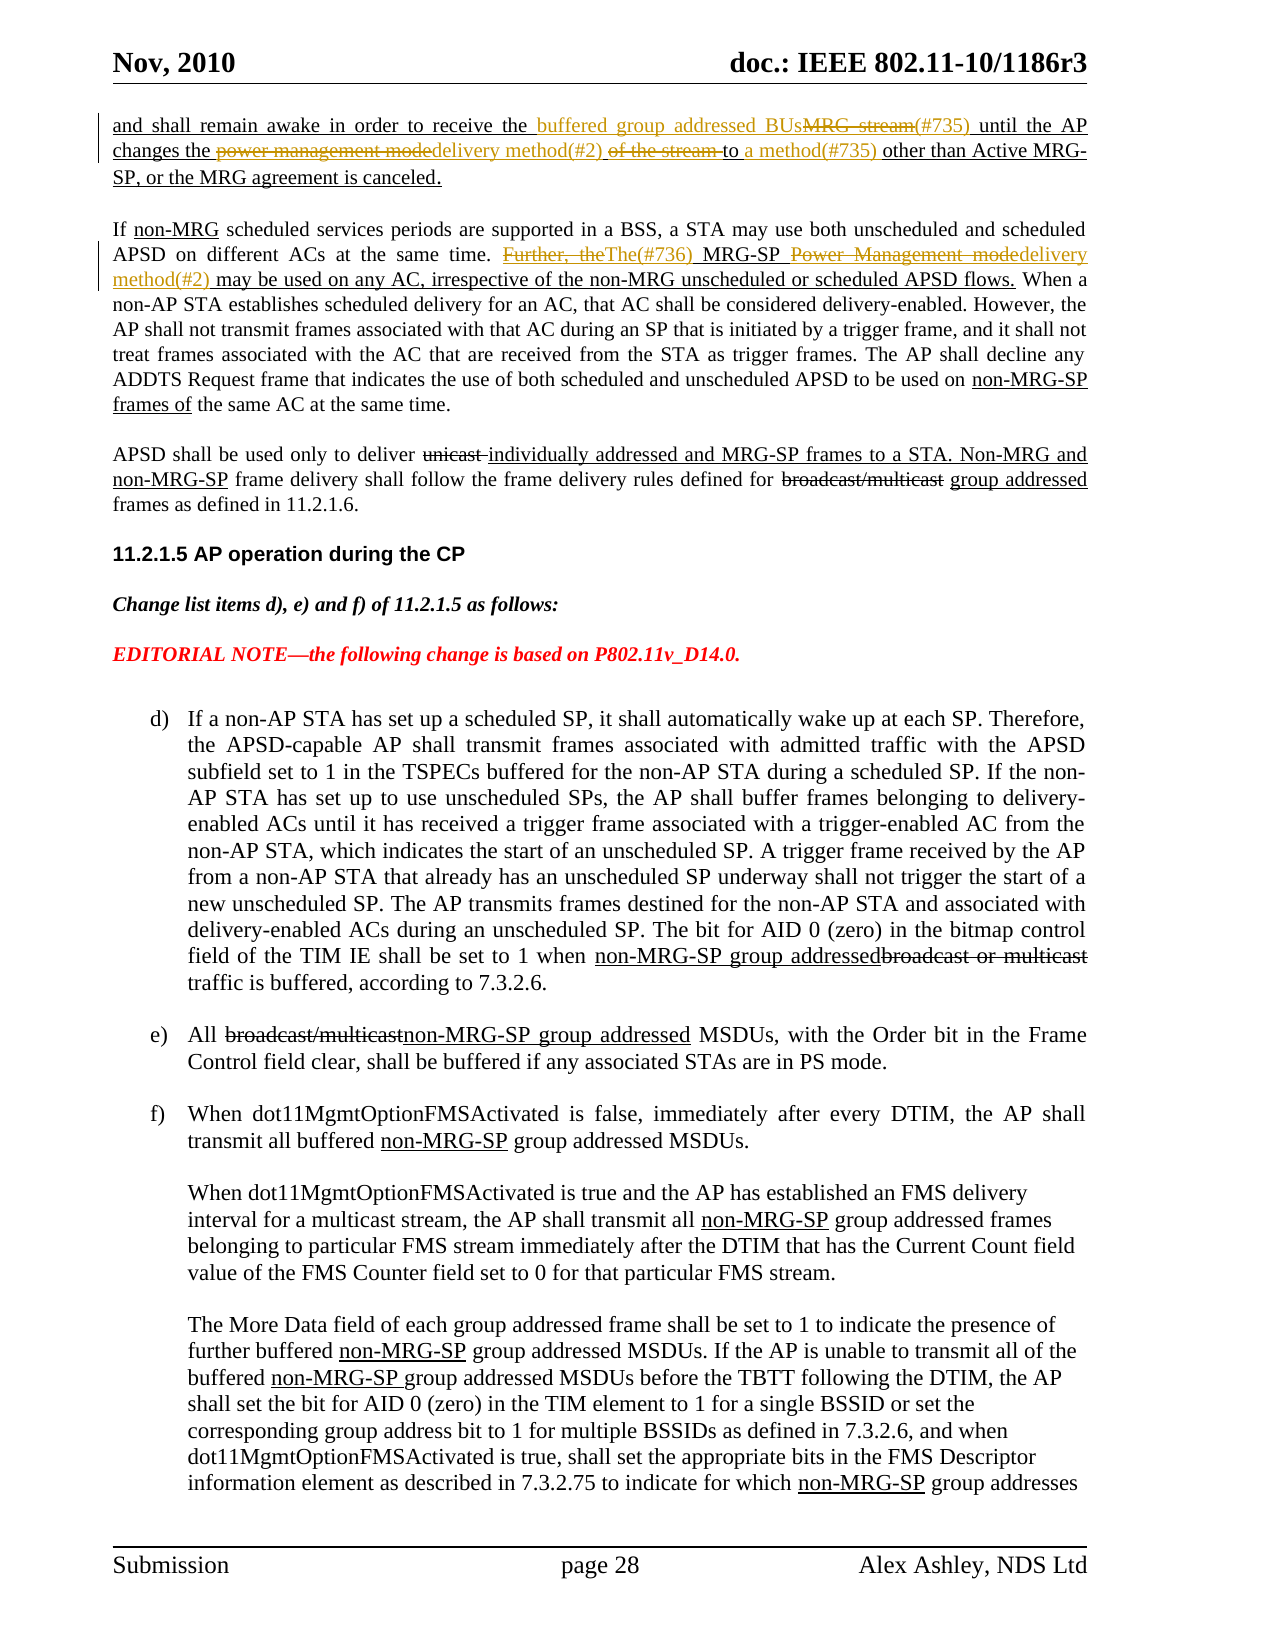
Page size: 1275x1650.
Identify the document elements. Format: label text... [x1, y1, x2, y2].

text If non-MRG scheduled services periods are supported in a BSS, a STA may use both unscheduled and scheduled APSD on different ACs at the same time. MRG-SP may be used on any AC, irrespective of the non-MRG unscheduled or scheduled APSD flows. When a non-AP STA establishes scheduled delivery for an AC, that AC shall be considered delivery-enabled. However, the AP shall not transmit frames associated with that AC during an SP that is initiated by a trigger frame, and it shall not treat frames associated with the AC that are received from the STA as trigger frames. The AP shall decline any ADDTS Request frame that indicates the use of both scheduled and unscheduled APSD to be used on non-MRG-SP frames of the same AC at the same time. [112, 216, 1087, 416]
text EDITORIAL NOTE—the following change is based on P802.11v_D14.0. [112, 641, 1087, 666]
list All broadcast/multicastnon-MRG-SP group addressed MSDUs, with the Order bit in the Frame Control field clear, shall be buffered if any associated STAs are in PS mode. [150, 1021, 1087, 1074]
text When dot11MgmtOptionFMSActivated is true and the AP has established an FMS delivery interval for a multicast stream, the AP shall transmit all non-MRG-SP group addressed frames belonging to particular FMS stream immediately after the DTIM that has the Current Count field value of the FMS Counter field set to 0 for that particular FMS stream. [187, 1179, 1087, 1285]
list If a non-AP STA has set up a scheduled SP, it shall automatically wake up at each SP. Therefore, the APSD-capable AP shall transmit frames associated with admitted traffic with the APSD subfield set to 1 in the TSPECs buffered for the non-AP STA during a scheduled SP. If the non-AP STA has set up to use unscheduled SPs, the AP shall buffer frames belonging to delivery-enabled ACs until it has received a trigger frame associated with a trigger-enabled AC from the non-AP STA, which indicates the start of an unscheduled SP. A trigger frame received by the AP from a non-AP STA that already has an unscheduled SP underway shall not trigger the start of a new unscheduled SP. The AP transmits frames destined for the non-AP STA and associated with delivery-enabled ACs during an unscheduled SP. The bit for AID 0 (zero) in the bitmap control field of the TIM IE shall be set to 1 when non-MRG-SP group addressedbroadcast or multicast traffic is buffered, according to 7.3.2.6. [150, 705, 1087, 995]
text APSD shall be used only to deliver unicast individually addressed and MRG-SP frames to a STA. Non-MRG and non-MRG-SP frame delivery shall follow the frame delivery rules defined for broadcast/multicast group addressed frames as defined in 11.2.1.6. [112, 441, 1087, 516]
text Change list items d), e) and f) of 11.2.1.5 as follows: [112, 591, 1087, 616]
text 11.2.1.5 AP operation during the CP [112, 542, 1087, 566]
list When dot11MgmtOptionFMSActivated is false, immediately after every DTIM, the AP shall transmit all buffered non-MRG-SP group addressed MSDUs. [150, 1100, 1087, 1153]
